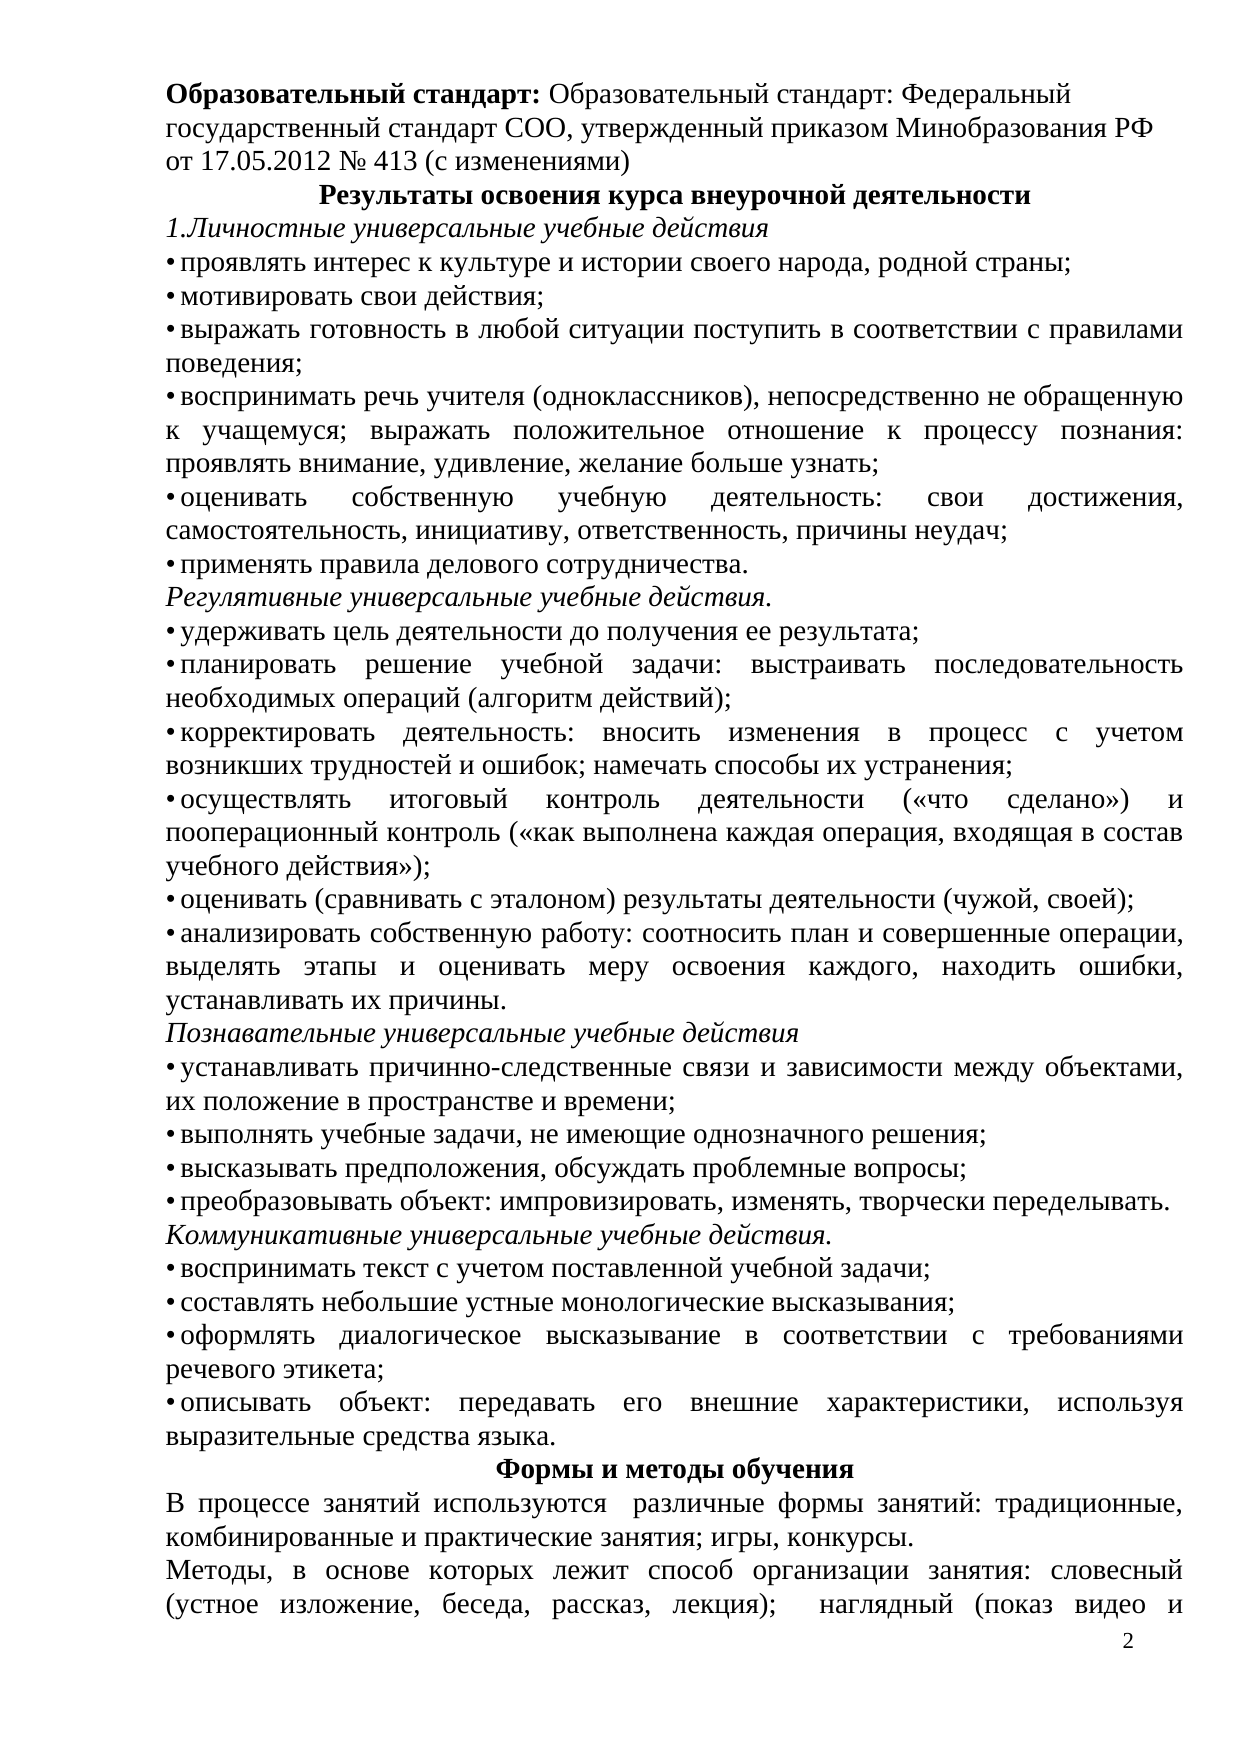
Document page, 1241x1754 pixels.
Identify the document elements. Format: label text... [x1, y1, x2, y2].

text • мотивировать свои действия; [165, 278, 1184, 311]
text • воспринимать текст с учетом поставленной учебной задачи; [165, 1250, 1184, 1284]
text • устанавливать причинно-следственные связи и зависимости между объектами, их положение в пространстве и времени; [165, 1049, 1184, 1116]
text 1.Личностные универсальные учебные действия [165, 211, 1184, 244]
text • воспринимать речь учителя (одноклассников), непосредственно не обращенную к учащемуся; выражать положительное отношение к процессу познания: проявлять внимание, удивление, желание больше узнать; [165, 378, 1184, 479]
text • описывать объект: передавать его внешние характеристики, используя выразительные средства языка. [165, 1384, 1184, 1452]
text • выражать готовность в любой ситуации поступить в соответствии с правилами поведения; [165, 311, 1184, 378]
text • оценивать собственную учебную деятельность: свои достижения, самостоятельность, инициативу, ответственность, причины неудач; [165, 479, 1184, 546]
text В процессе занятий используются различные формы занятий: традиционные, комбинированные и практические занятия; игры, конкурсы. [165, 1485, 1184, 1552]
text Коммуникативные универсальные учебные действия. [165, 1217, 1184, 1250]
text • осуществлять итоговый контроль деятельности («что сделано») и пооперационный контроль («как выполнена каждая операция, входящая в состав учебного действия»); [165, 781, 1184, 881]
text • применять правила делового сотрудничества. [165, 546, 1184, 579]
text • проявлять интерес к культуре и истории своего народа, родной страны; [165, 244, 1184, 278]
text Формы и методы обучения [165, 1452, 1184, 1485]
text • выполнять учебные задачи, не имеющие однозначного решения; [165, 1116, 1184, 1150]
text Познавательные универсальные учебные действия [165, 1016, 1184, 1049]
text • составлять небольшие устные монологические высказывания; [165, 1284, 1184, 1317]
text • планировать решение учебной задачи: выстраивать последовательность необходимых операций (алгоритм действий); [165, 647, 1184, 714]
text • оформлять диалогическое высказывание в соответствии с требованиями речевого этикета; [165, 1317, 1184, 1384]
text Образовательный стандарт: Образовательный стандарт: Федеральный государственный стандарт СОО, утвержденный приказом Минобразования РФ от 17.05.2012 № 413 (с изменениями) [165, 76, 1184, 177]
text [165, 1552, 1184, 1619]
text • корректировать деятельность: вносить изменения в процесс с учетом возникших трудностей и ошибок; намечать способы их устранения; [165, 714, 1184, 781]
text • преобразовывать объект: импровизировать, изменять, творчески переделывать. [165, 1183, 1184, 1217]
text • высказывать предположения, обсуждать проблемные вопросы; [165, 1150, 1184, 1183]
text Результаты освоения курса внеурочной деятельности [165, 177, 1184, 211]
text Регулятивные универсальные учебные действия. [165, 579, 1184, 613]
text • удерживать цель деятельности до получения ее результата; [165, 613, 1184, 647]
text • оценивать (сравнивать с эталоном) результаты деятельности (чужой, своей); [165, 881, 1184, 915]
text • анализировать собственную работу: соотносить план и совершенные операции, выделять этапы и оценивать меру освоения каждого, находить ошибки, устанавливать их причины. [165, 915, 1184, 1016]
